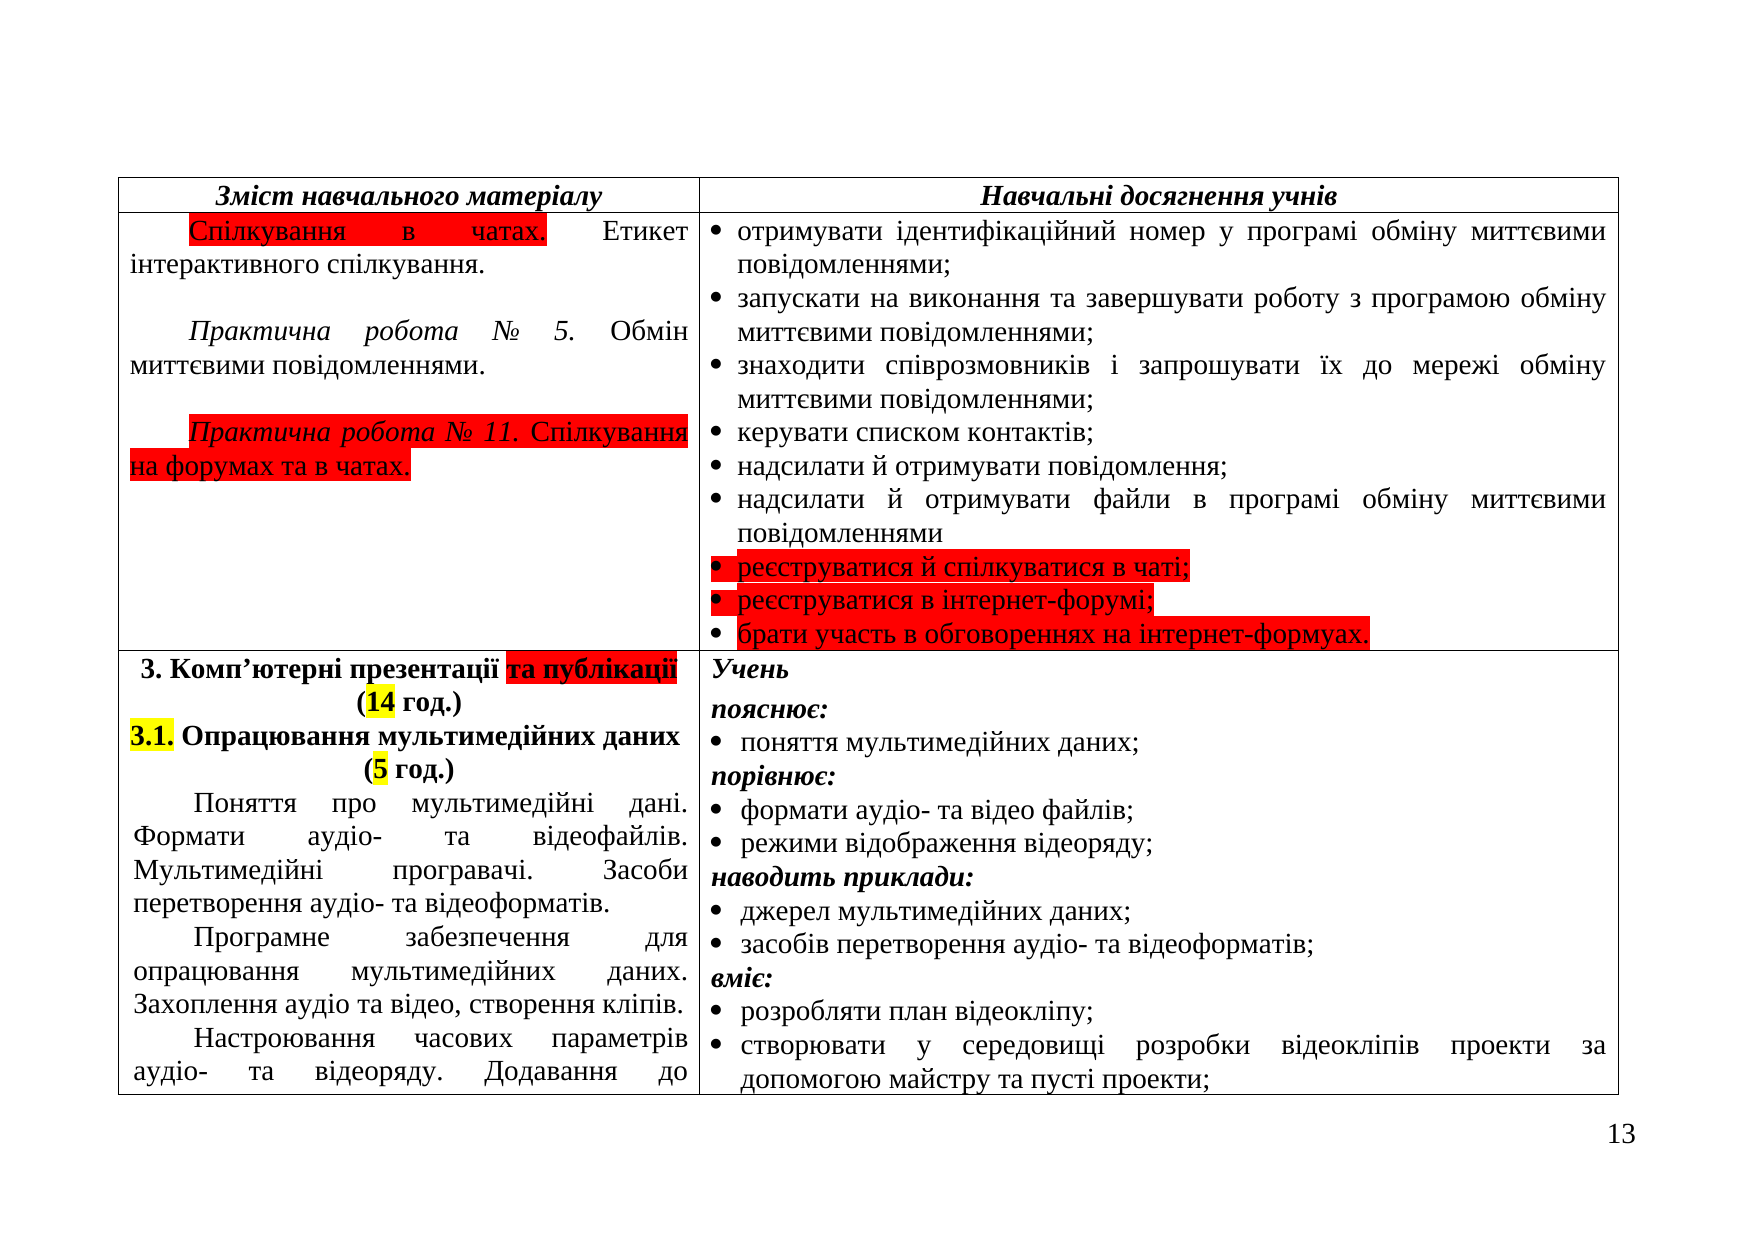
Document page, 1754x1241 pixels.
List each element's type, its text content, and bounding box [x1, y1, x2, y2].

table_header Навчальні досягнення учнів [700, 178, 1618, 212]
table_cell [119, 213, 699, 650]
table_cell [119, 651, 699, 1094]
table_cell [700, 651, 1618, 1094]
table_header Зміст навчального матеріалу [119, 178, 699, 212]
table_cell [700, 213, 1618, 650]
